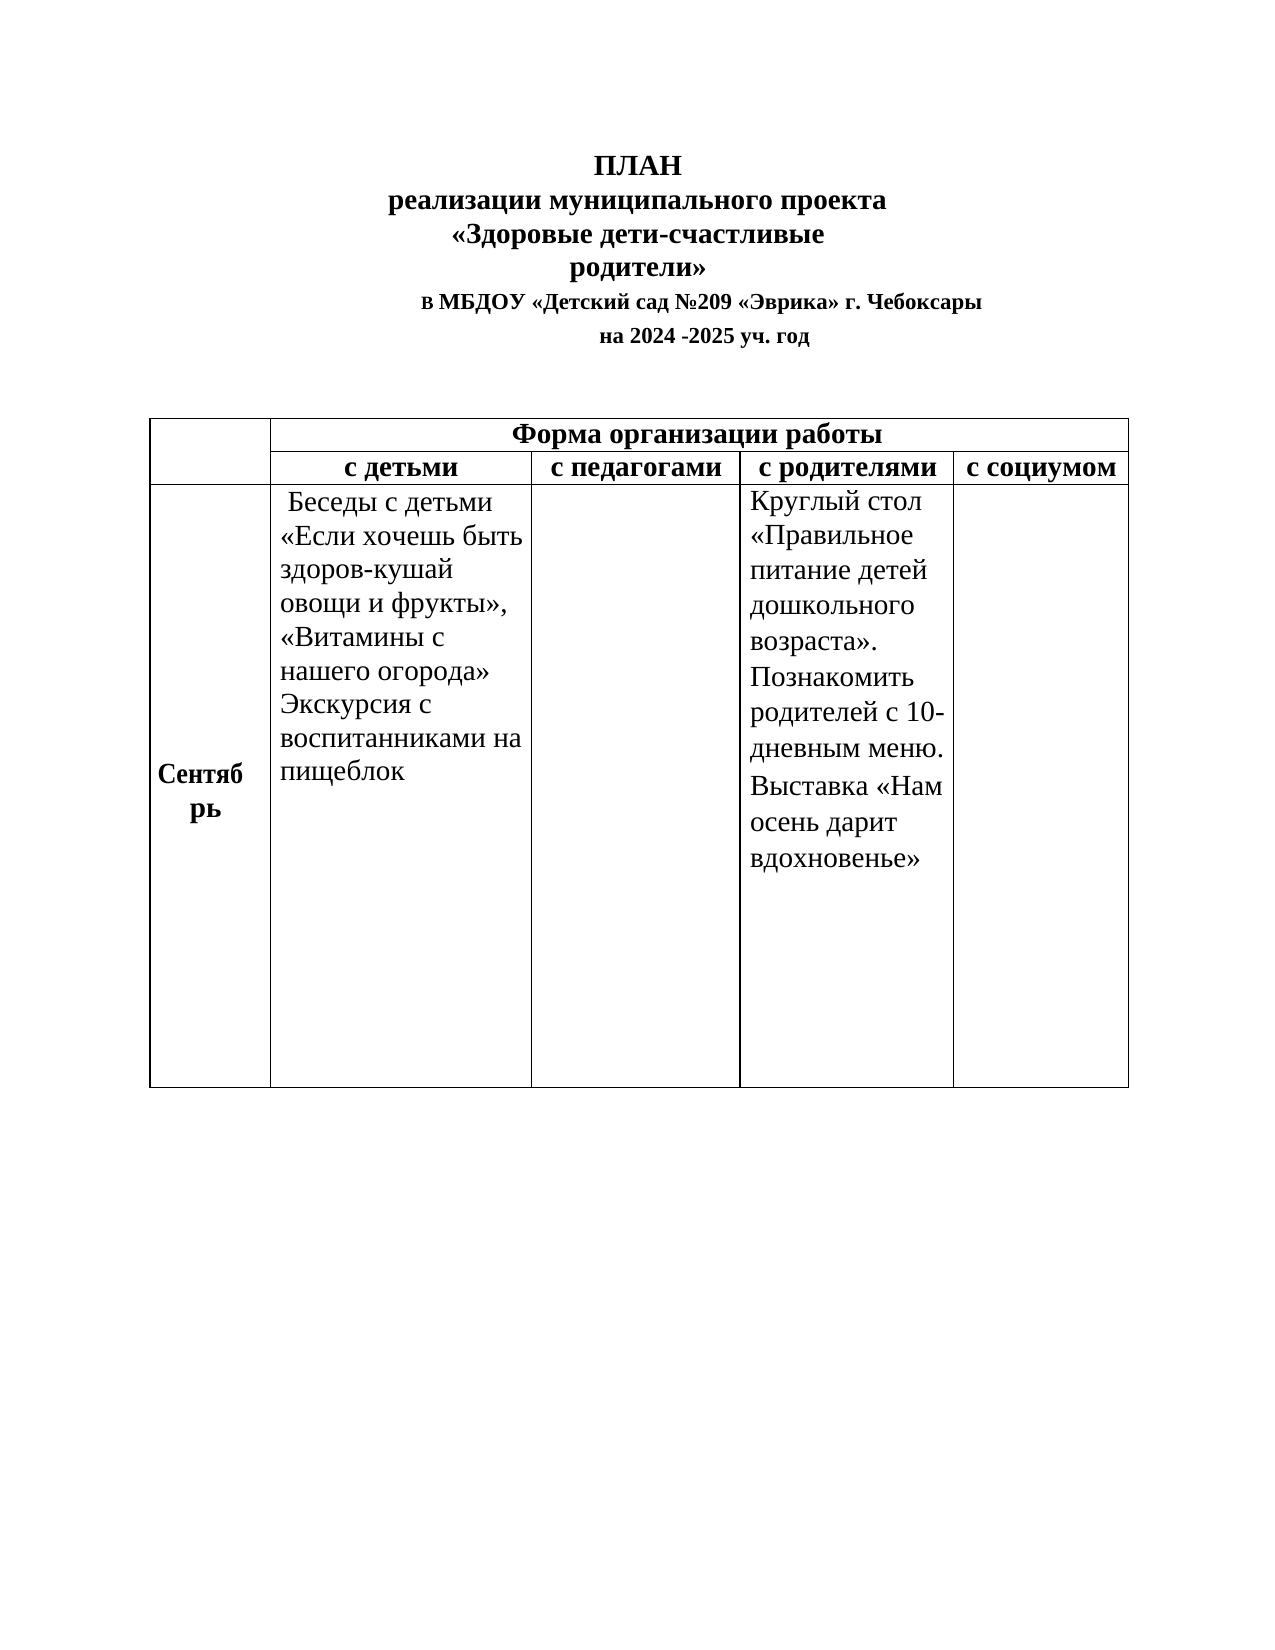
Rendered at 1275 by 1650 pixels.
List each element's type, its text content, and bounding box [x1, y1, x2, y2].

table_cell дошкольного [741, 587, 953, 622]
table_cell [532, 485, 739, 1087]
table_cell с родителями [741, 452, 953, 484]
text ПЛАН [386, 149, 889, 182]
table_cell питание детей [741, 552, 953, 587]
table_cell родителей с 10- [741, 694, 953, 729]
table_cell дневным меню. Выставка «Нам осень дарит [741, 729, 953, 838]
table_cell вдохновенье» [741, 838, 953, 1087]
table_cell возраста». [741, 622, 953, 658]
table_cell с детьми [271, 452, 531, 484]
table_cell Беседы с детьми «Если хочешь быть здоров-кушай овощи и фрукты», «Витамины с нашего огорода» Экскурсия с воспитанниками на пищеблок [271, 485, 531, 1087]
text В МБДОУ «Детский сад №209 «Эврика» г. Чебоксары [286, 283, 1117, 316]
table_cell Познакомить [741, 658, 953, 694]
text «Здоровые дети-счастливые родители» [386, 216, 890, 283]
table_cell «Правильное [741, 518, 953, 552]
table_cell Сентяб рь [151, 485, 270, 1087]
table_cell [954, 485, 1128, 1087]
table_cell с социумом [954, 452, 1128, 484]
text на 2024 -2025 уч. год [286, 316, 1117, 350]
table_cell с педагогами [532, 452, 739, 484]
table_header [151, 419, 270, 484]
table_cell Круглый стол [741, 485, 953, 517]
text реализации муниципального проекта [386, 182, 888, 216]
table_header Форма организации работы [271, 419, 1128, 451]
